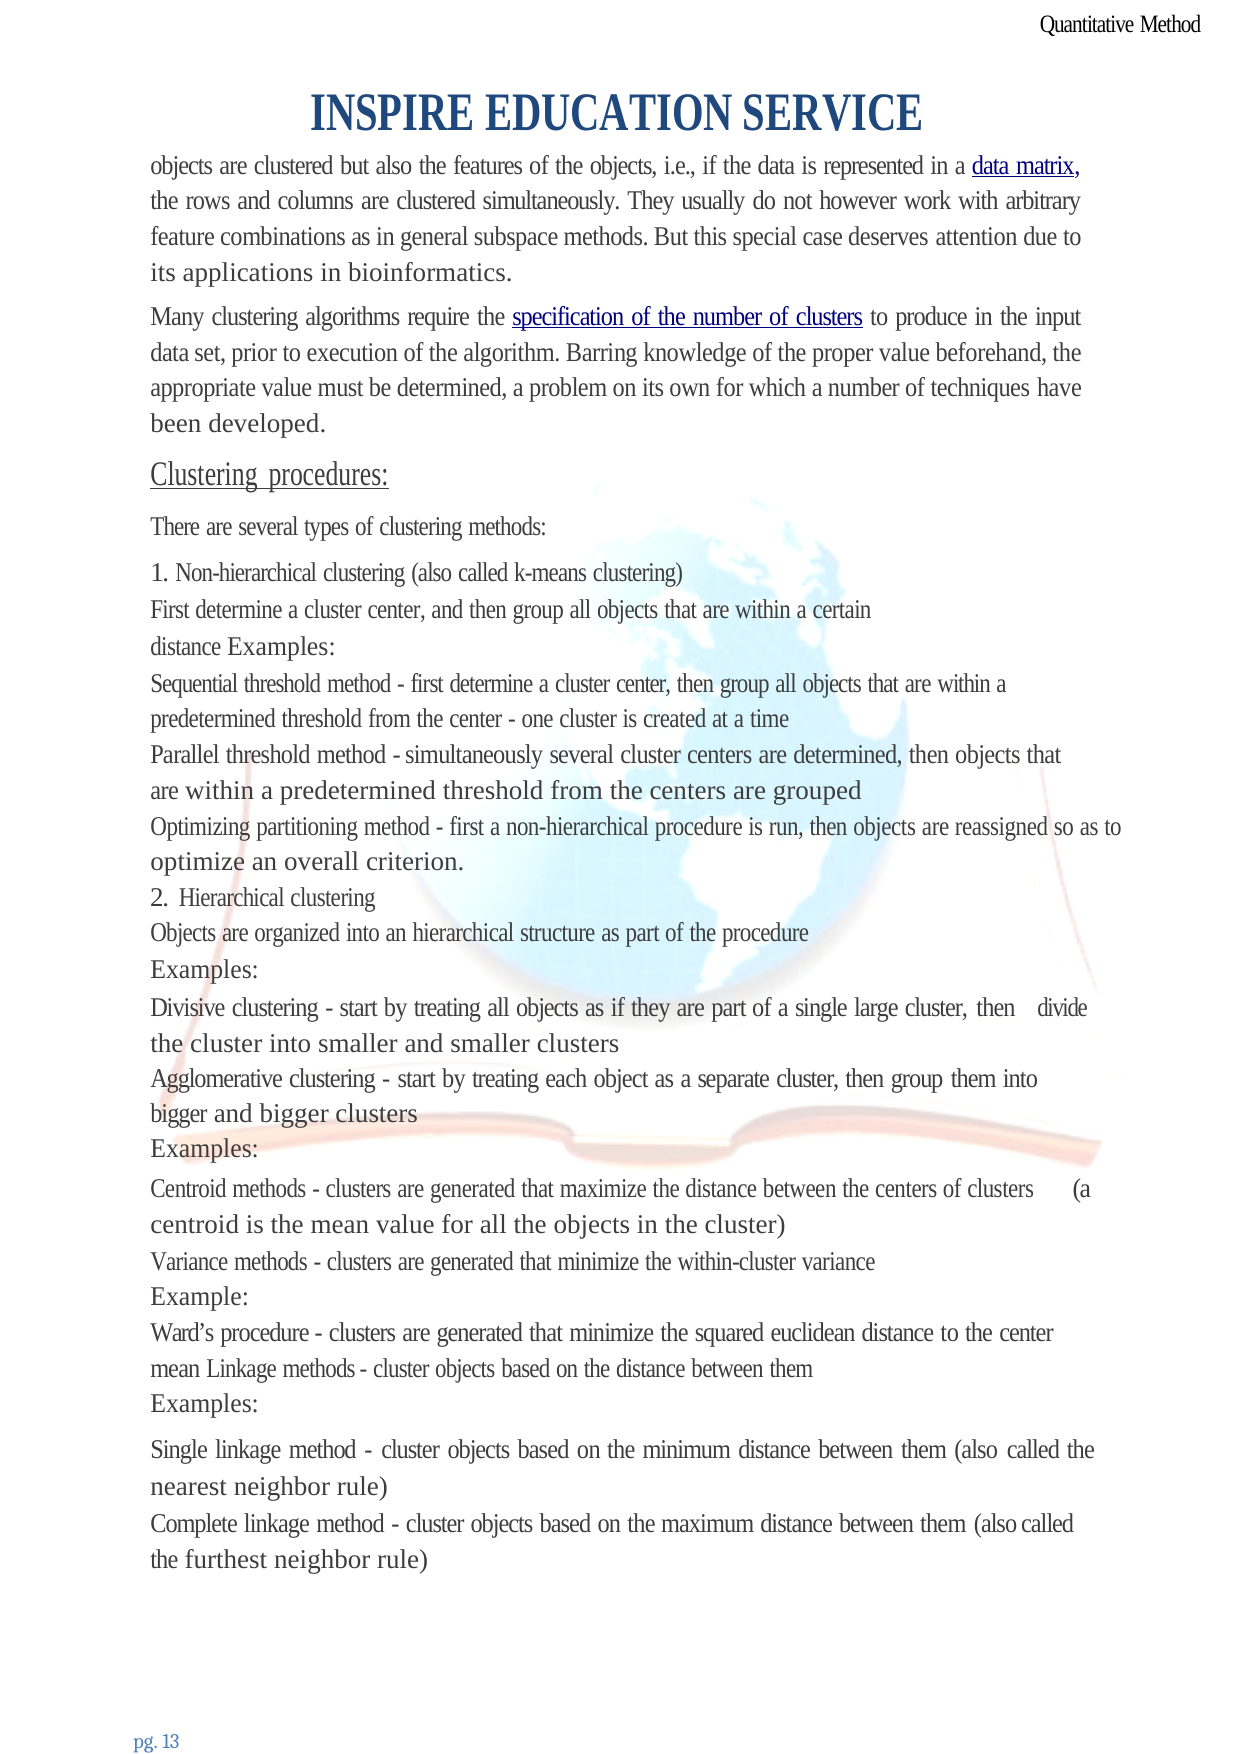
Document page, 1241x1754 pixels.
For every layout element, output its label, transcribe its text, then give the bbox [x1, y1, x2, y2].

text Variance methods - clusters are generated that minimize the within-cluster variance Example: [150, 1245, 947, 1311]
text Examples: [150, 1133, 1151, 1164]
text Objects are organized into an hierarchical structure as part of the procedure Examples: [150, 916, 887, 985]
list Hierarchical clustering [150, 881, 1151, 912]
subtitle Clustering procedures: [150, 453, 1151, 493]
text objects are clustered but also the features of the objects, i.e., if the data is represented in a data matrix, the rows and columns are clustered simultaneously. They usually do not however work with arbitrary feature combinations as in general subspace methods. But this special case deserves attention due to its applications in bioinformatics. [150, 149, 1082, 287]
text First determine a cluster center, and then group all objects that are within a certain distance Examples: [150, 593, 947, 661]
text Ward’s procedure - clusters are generated that minimize the squared euclidean distance to the center mean Linkage methods - cluster objects based on the distance between them [150, 1316, 1091, 1383]
text Divisive clustering - start by treating all objects as if they are part of a single large cluster, then divide the cluster into smaller and smaller clusters [150, 991, 1090, 1058]
text Sequential threshold method - first determine a cluster center, then group all objects that are within a predetermined threshold from the center - one cluster is created at a time [150, 667, 1091, 734]
text There are several types of clustering methods: [150, 510, 1151, 541]
text Single linkage method - cluster objects based on the minimum distance between them (also called the nearest neighbor rule) [150, 1433, 1151, 1501]
text Optimizing partitioning method - first a non-hierarchical procedure is run, then objects are reassigned so as to optimize an overall criterion. [150, 810, 1151, 877]
text Centroid methods - clusters are generated that maximize the distance between the centers of clusters (a centroid is the mean value for all the objects in the cluster) [150, 1172, 1091, 1239]
text Examples: [150, 1387, 1151, 1418]
text Many clustering algorithms require the specification of the number of clusters to produce in the input data set, prior to execution of the algorithm. Barring knowledge of the proper value beforehand, the appropriate value must be determined, a problem on its own for which a number of techniques have been developed. [150, 300, 1082, 438]
text Agglomerative clustering - start by treating each object as a separate cluster, then group them into bigger and bigger clusters [150, 1062, 1091, 1129]
list Non-hierarchical clustering (also called k-means clustering) [150, 556, 1151, 587]
text Complete linkage method - cluster objects based on the maximum distance between them (also called the furthest neighbor rule) [150, 1508, 1091, 1574]
text Parallel threshold method - simultaneously several cluster centers are determined, then objects that are within a predetermined threshold from the centers are grouped [150, 738, 1091, 805]
